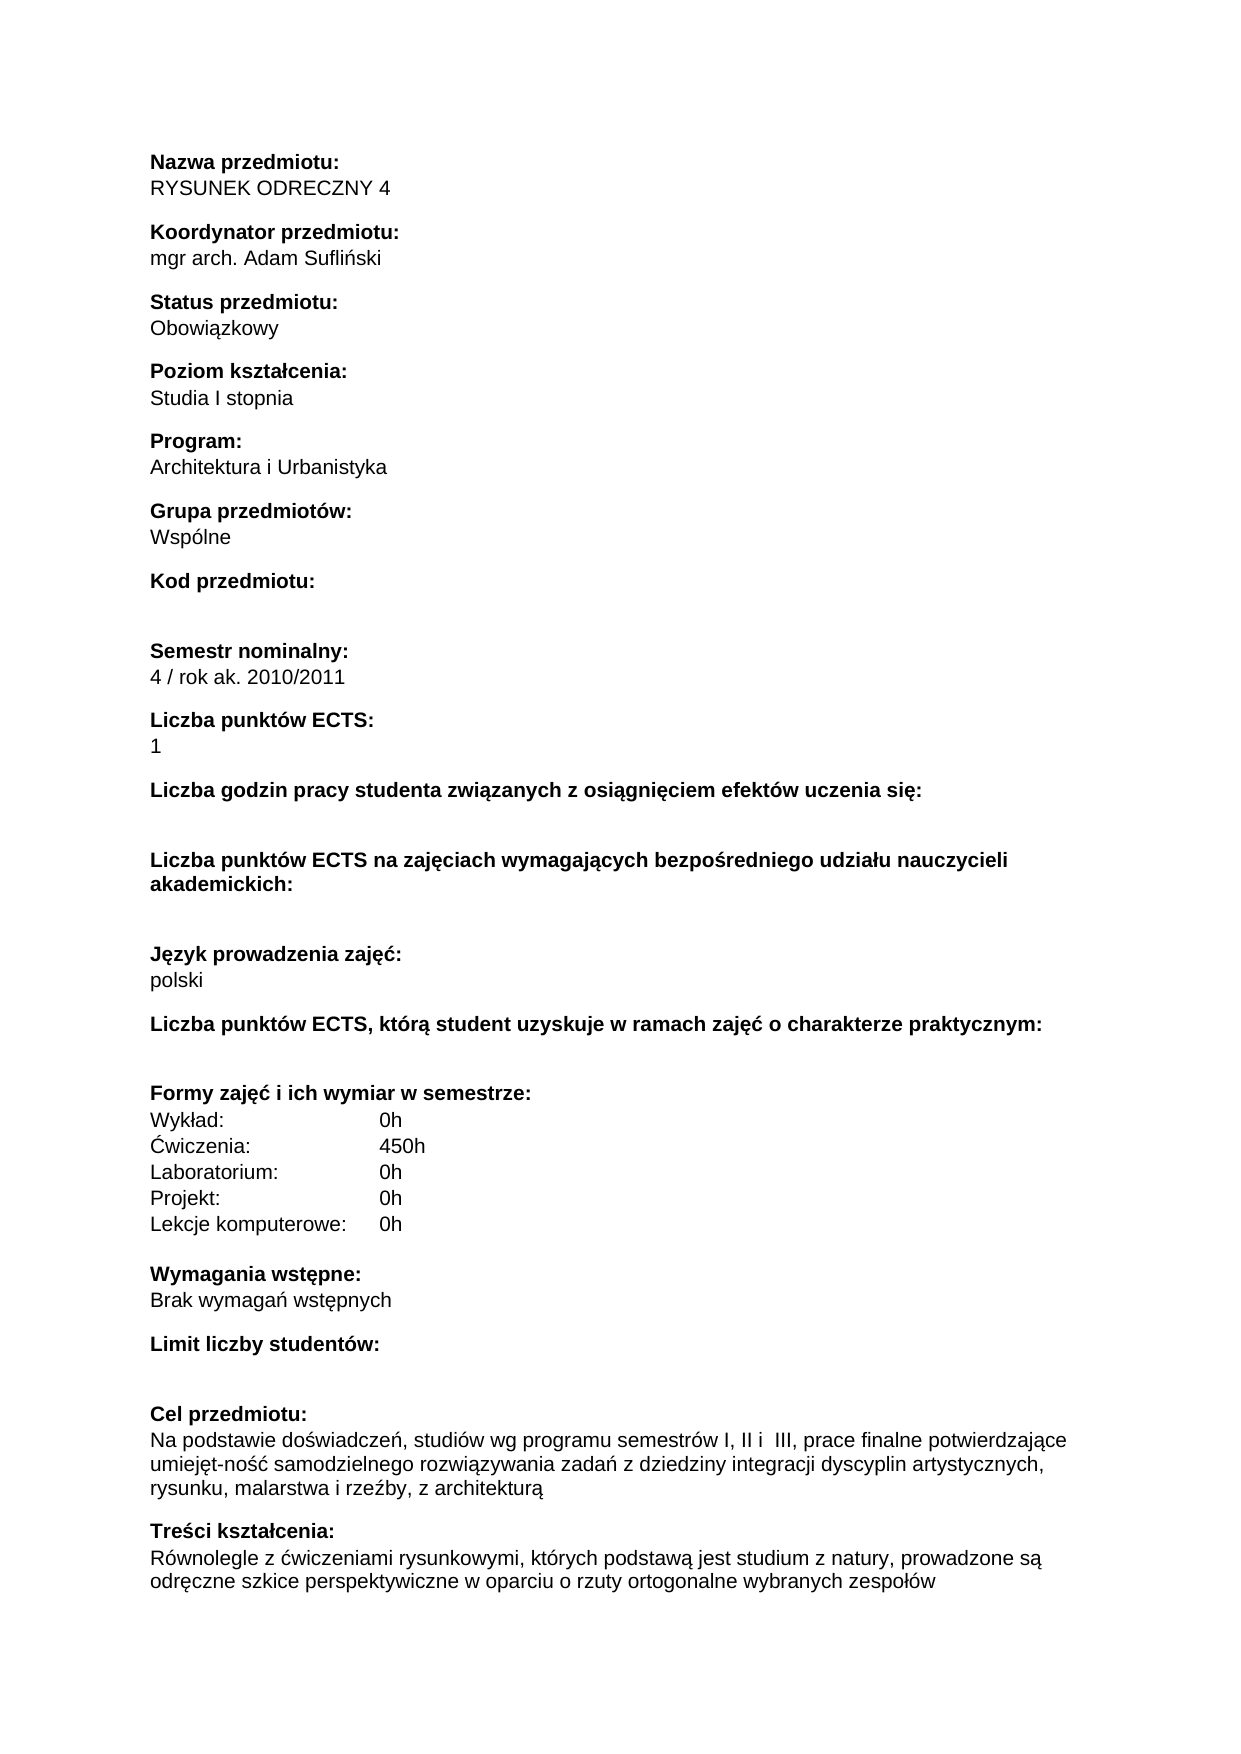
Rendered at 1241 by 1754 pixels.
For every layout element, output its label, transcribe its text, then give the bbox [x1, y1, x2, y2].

table_cell Lekcje komputerowe: [140, 1212, 367, 1236]
table_cell Ćwiczenia: [140, 1134, 367, 1158]
table_header Wykład: [140, 1108, 367, 1132]
text Treści kształcenia: [150, 1519, 1090, 1543]
text 1 [150, 734, 1090, 758]
table_cell Laboratorium: [140, 1160, 367, 1184]
text Formy zajęć i ich wymiar w semestrze: [150, 1081, 1090, 1105]
text RYSUNEK ODRECZNY 4 [150, 176, 1090, 200]
text Liczba godzin pracy studenta związanych z osiągnięciem efektów uczenia się: [150, 778, 1090, 802]
text 4 / rok ak. 2010/2011 [150, 664, 1090, 688]
text Program: [150, 429, 1090, 453]
text Semestr nominalny: [150, 638, 1090, 662]
text Obowiązkowy [150, 316, 1090, 339]
table_cell Projekt: [140, 1186, 367, 1210]
text Nazwa przedmiotu: [150, 150, 1090, 174]
text Liczba punktów ECTS: [150, 708, 1090, 732]
text Brak wymagań wstępnych [150, 1288, 1090, 1312]
table_cell 0h [369, 1158, 597, 1184]
text Na podstawie doświadczeń, studiów wg programu semestrów I, II i III, prace finalne potwierdzające umiejęt-ność samodzielnego rozwiązywania zadań z dziedziny integracji dyscyplin artystycznych, rysunku, malarstwa i rzeźby, z architekturą [150, 1428, 1090, 1499]
text Poziom kształcenia: [150, 359, 1090, 383]
table_header 0h [369, 1108, 597, 1132]
text Koordynator przedmiotu: [150, 220, 1090, 244]
text Język prowadzenia zajęć: [150, 942, 1090, 966]
text Wymagania wstępne: [150, 1262, 1090, 1286]
text Limit liczby studentów: [150, 1332, 1090, 1356]
table_cell 0h [369, 1184, 597, 1210]
table_cell 0h [369, 1210, 597, 1236]
text Grupa przedmiotów: [150, 499, 1090, 523]
text Architektura i Urbanistyka [150, 455, 1090, 479]
text Studia I stopnia [150, 385, 1090, 409]
text Liczba punktów ECTS na zajęciach wymagających bezpośredniego udziału nauczycieli akademickich: [150, 848, 1090, 896]
text mgr arch. Adam Sufliński [150, 246, 1090, 270]
text polski [150, 968, 1090, 992]
text Cel przedmiotu: [150, 1402, 1090, 1426]
text Status przedmiotu: [150, 289, 1090, 313]
table_cell 450h [369, 1132, 597, 1158]
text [150, 1545, 1090, 1593]
text Kod przedmiotu: [150, 569, 1090, 593]
text Liczba punktów ECTS, którą student uzyskuje w ramach zajęć o charakterze praktycznym: [150, 1011, 1090, 1035]
text Wspólne [150, 525, 1090, 549]
